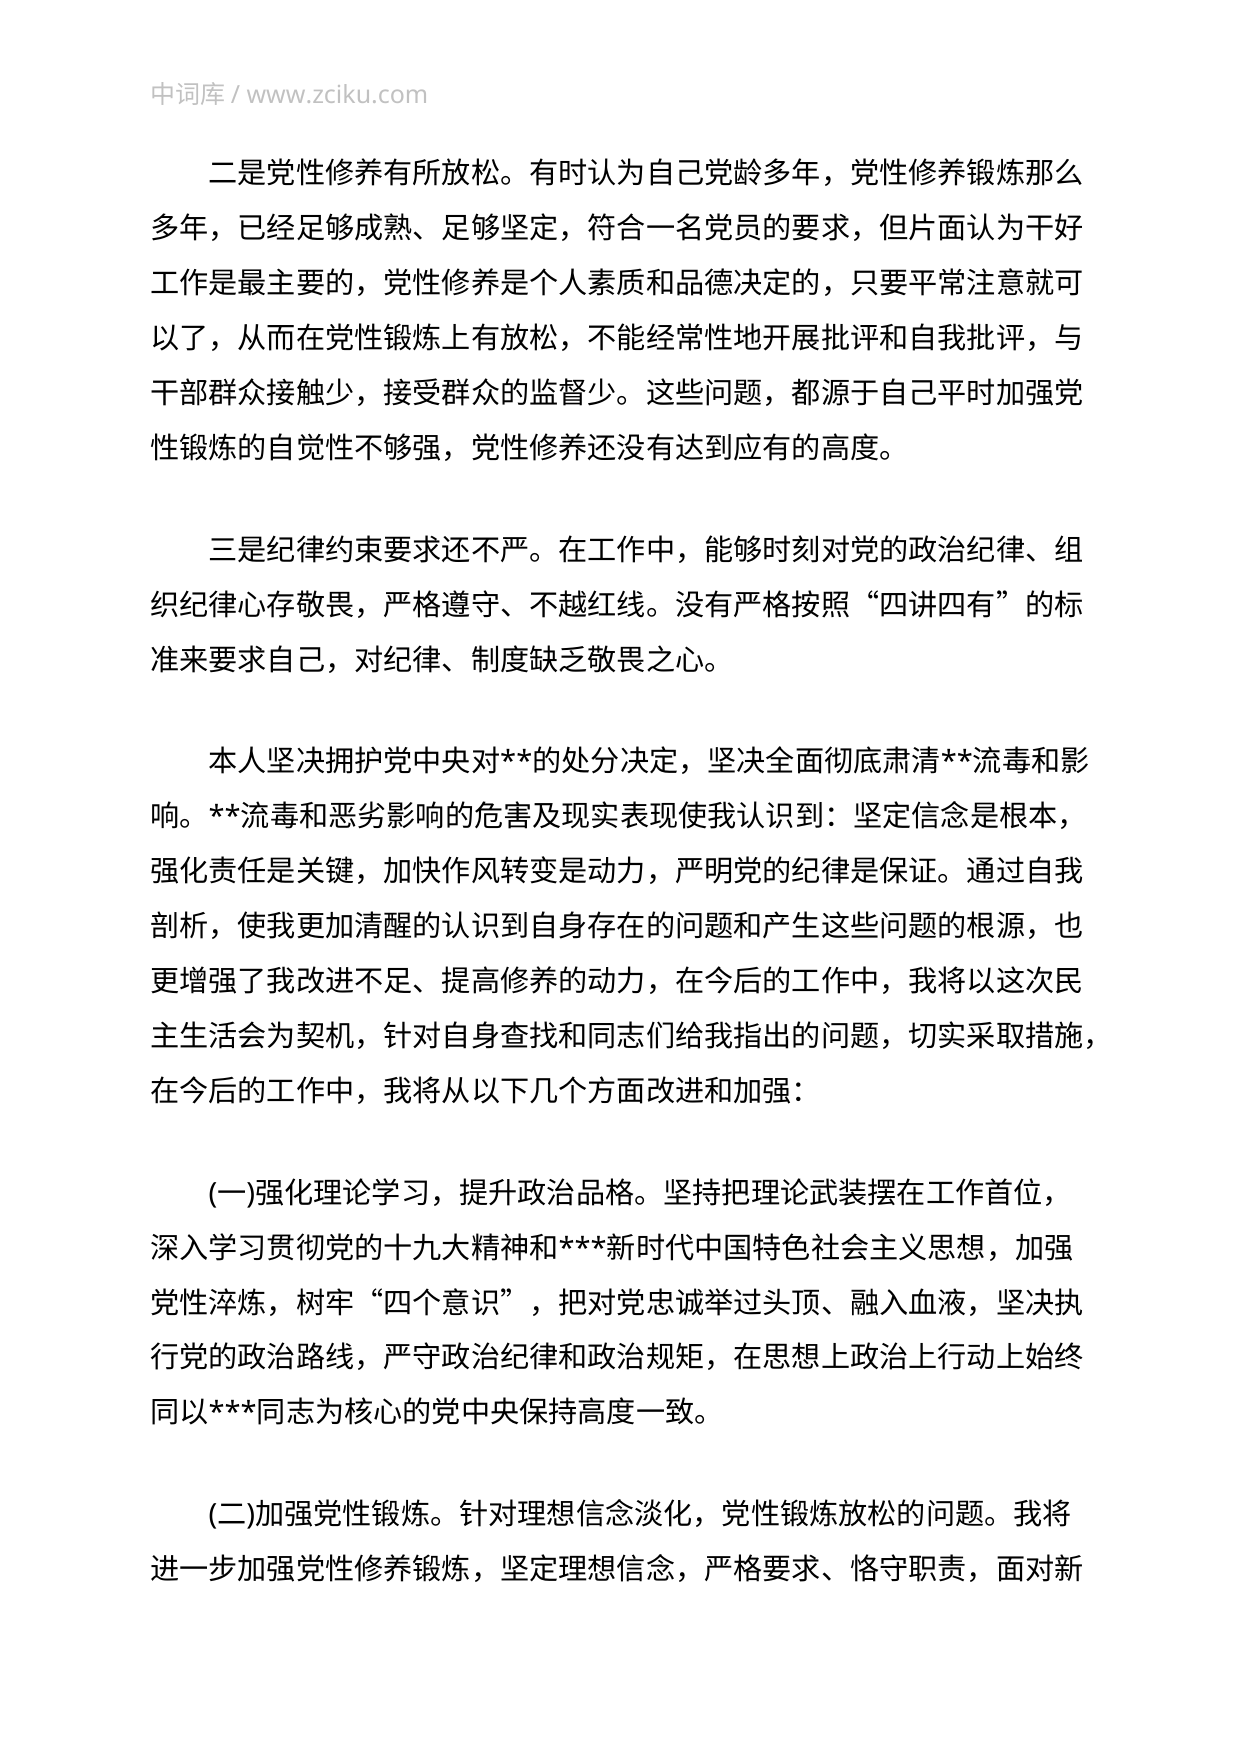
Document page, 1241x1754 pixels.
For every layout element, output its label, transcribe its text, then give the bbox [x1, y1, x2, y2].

text 本人坚决拥护党中央对**的处分决定，坚决全面彻底肃清**流毒和影响。**流毒和恶劣影响的危害及现实表现使我认识到：坚定信念是根本，强化责任是关键，加快作风转变是动力，严明党的纪律是保证。通过自我剖析，使我更加清醒的认识到自身存在的问题和产生这些问题的根源，也更增强了我改进不足、提高修养的动力，在今后的工作中，我将以这次民主生活会为契机，针对自身查找和同志们给我指出的问题，切实采取措施，在今后的工作中，我将从以下几个方面改进和加强： [150, 738, 1090, 1110]
text (一)强化理论学习，提升政治品格。坚持把理论武装摆在工作首位，深入学习贯彻党的十九大精神和***新时代中国特色社会主义思想，加强党性淬炼，树牢“四个意识”，把对党忠诚举过头顶、融入血液，坚决执行党的政治路线，严守政治纪律和政治规矩，在思想上政治上行动上始终同以***同志为核心的党中央保持高度一致。 [150, 1169, 1090, 1431]
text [150, 1491, 1090, 1588]
text 二是党性修养有所放松。有时认为自己党龄多年，党性修养锻炼那么多年，已经足够成熟、足够坚定，符合一名党员的要求，但片面认为干好工作是最主要的，党性修养是个人素质和品德决定的，只要平常注意就可以了，从而在党性锻炼上有放松，不能经常性地开展批评和自我批评，与干部群众接触少，接受群众的监督少。这些问题，都源于自己平时加强党性锻炼的自觉性不够强，党性修养还没有达到应有的高度。 [150, 150, 1090, 467]
text 三是纪律约束要求还不严。在工作中，能够时刻对党的政治纪律、组织纪律心存敬畏，严格遵守、不越红线。没有严格按照“四讲四有”的标准来要求自己，对纪律、制度缺乏敬畏之心。 [150, 526, 1090, 678]
